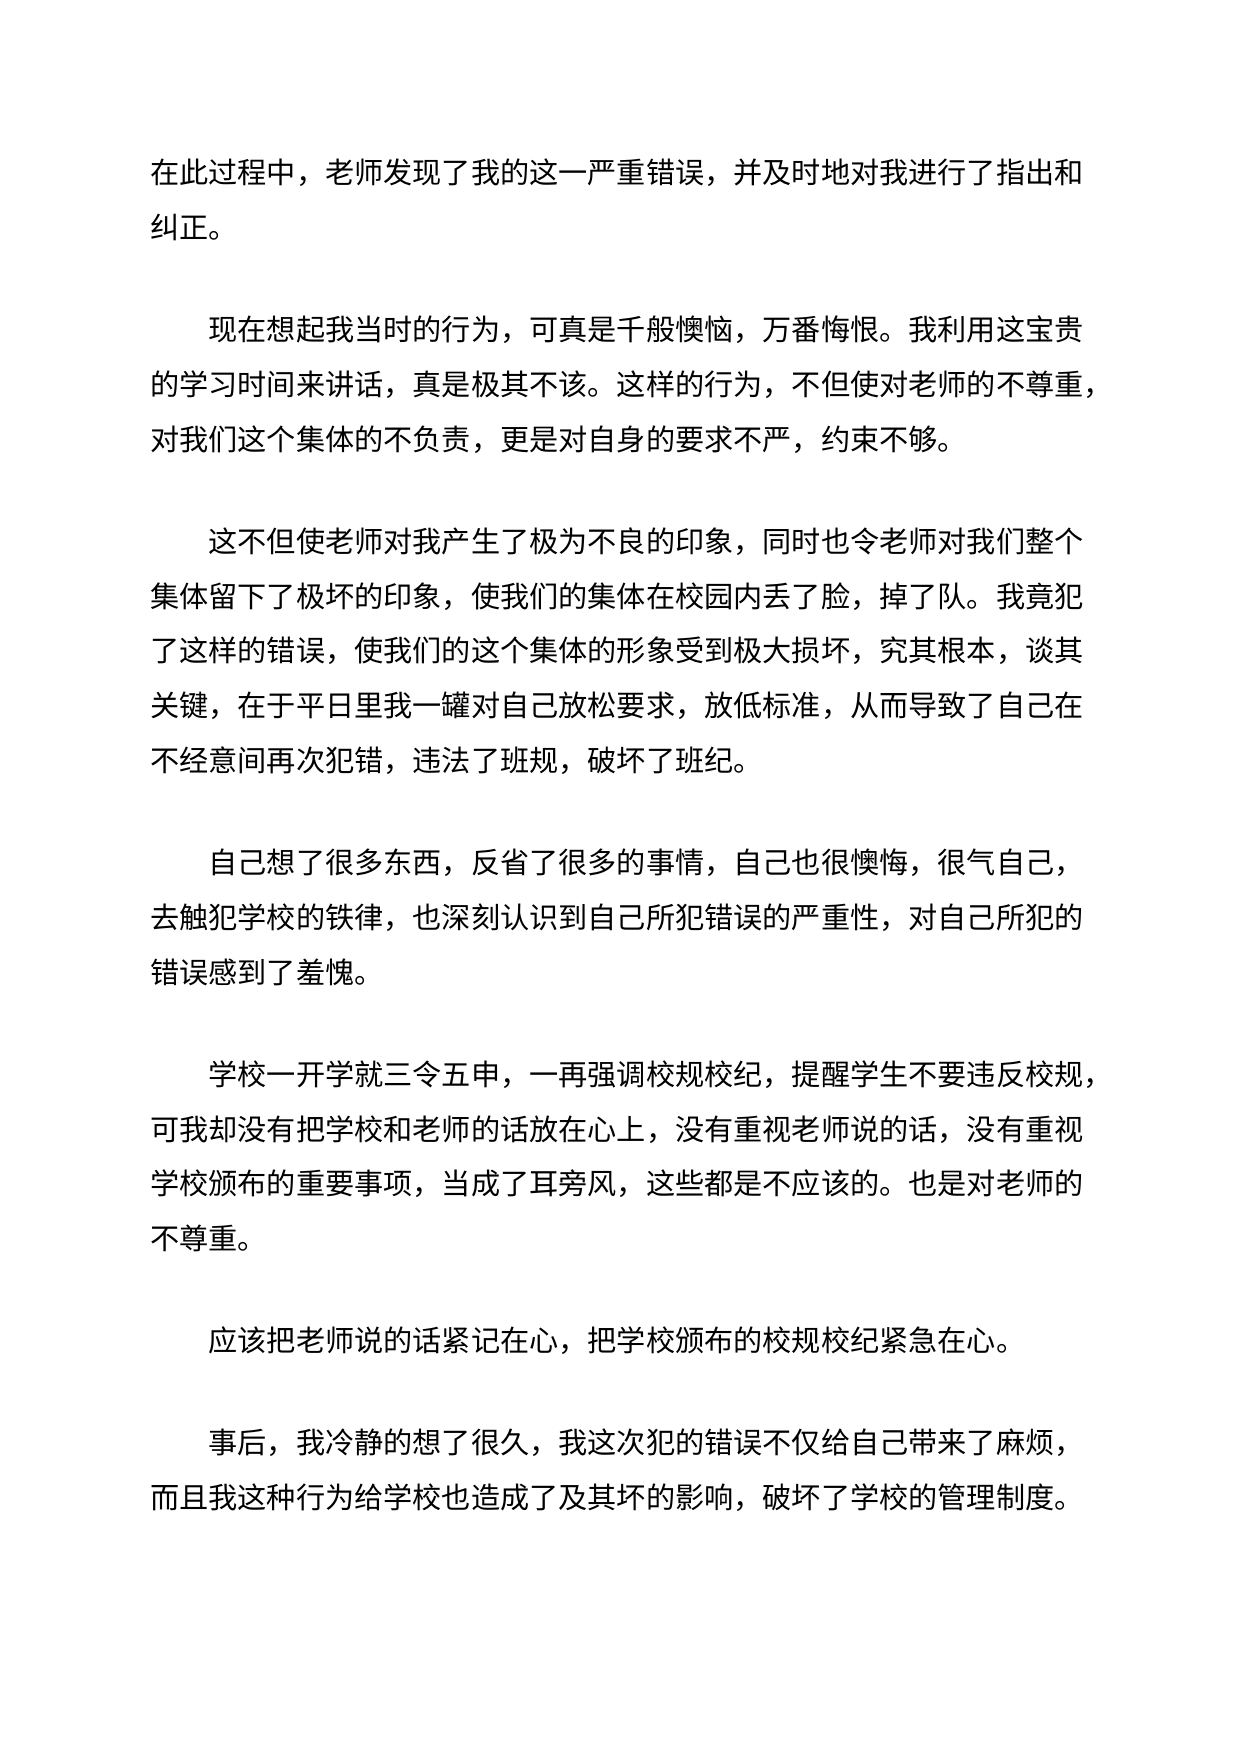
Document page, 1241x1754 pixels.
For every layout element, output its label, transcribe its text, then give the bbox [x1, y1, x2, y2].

text 现在想起我当时的行为，可真是千般懊恼，万番悔恨。我利用这宝贵的学习时间来讲话，真是极其不该。这样的行为，不但使对老师的不尊重，对我们这个集体的不负责，更是对自身的要求不严，约束不够。 [150, 307, 1090, 459]
text 应该把老师说的话紧记在心，把学校颁布的校规校纪紧急在心。 [150, 1318, 1090, 1360]
text 学校一开学就三令五申，一再强调校规校纪，提醒学生不要违反校规，可我却没有把学校和老师的话放在心上，没有重视老师说的话，没有重视学校颁布的重要事项，当成了耳旁风，这些都是不应该的。也是对老师的不尊重。 [150, 1051, 1090, 1258]
text 自己想了很多东西，反省了很多的事情，自己也很懊悔，很气自己，去触犯学校的铁律，也深刻认识到自己所犯错误的严重性，对自己所犯的错误感到了羞愧。 [150, 839, 1090, 992]
text 这不但使老师对我产生了极为不良的印象，同时也令老师对我们整个集体留下了极坏的印象，使我们的集体在校园内丢了脸，掉了队。我竟犯了这样的错误，使我们的这个集体的形象受到极大损坏，究其根本，谈其关键，在于平日里我一罐对自己放松要求，放低标准，从而导致了自己在不经意间再次犯错，违法了班规，破坏了班纪。 [150, 518, 1090, 780]
text 事后，我冷静的想了很久，我这次犯的错误不仅给自己带来了麻烦，而且我这种行为给学校也造成了及其坏的影响，破坏了学校的管理制度。 [150, 1419, 1090, 1517]
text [150, 150, 1090, 247]
